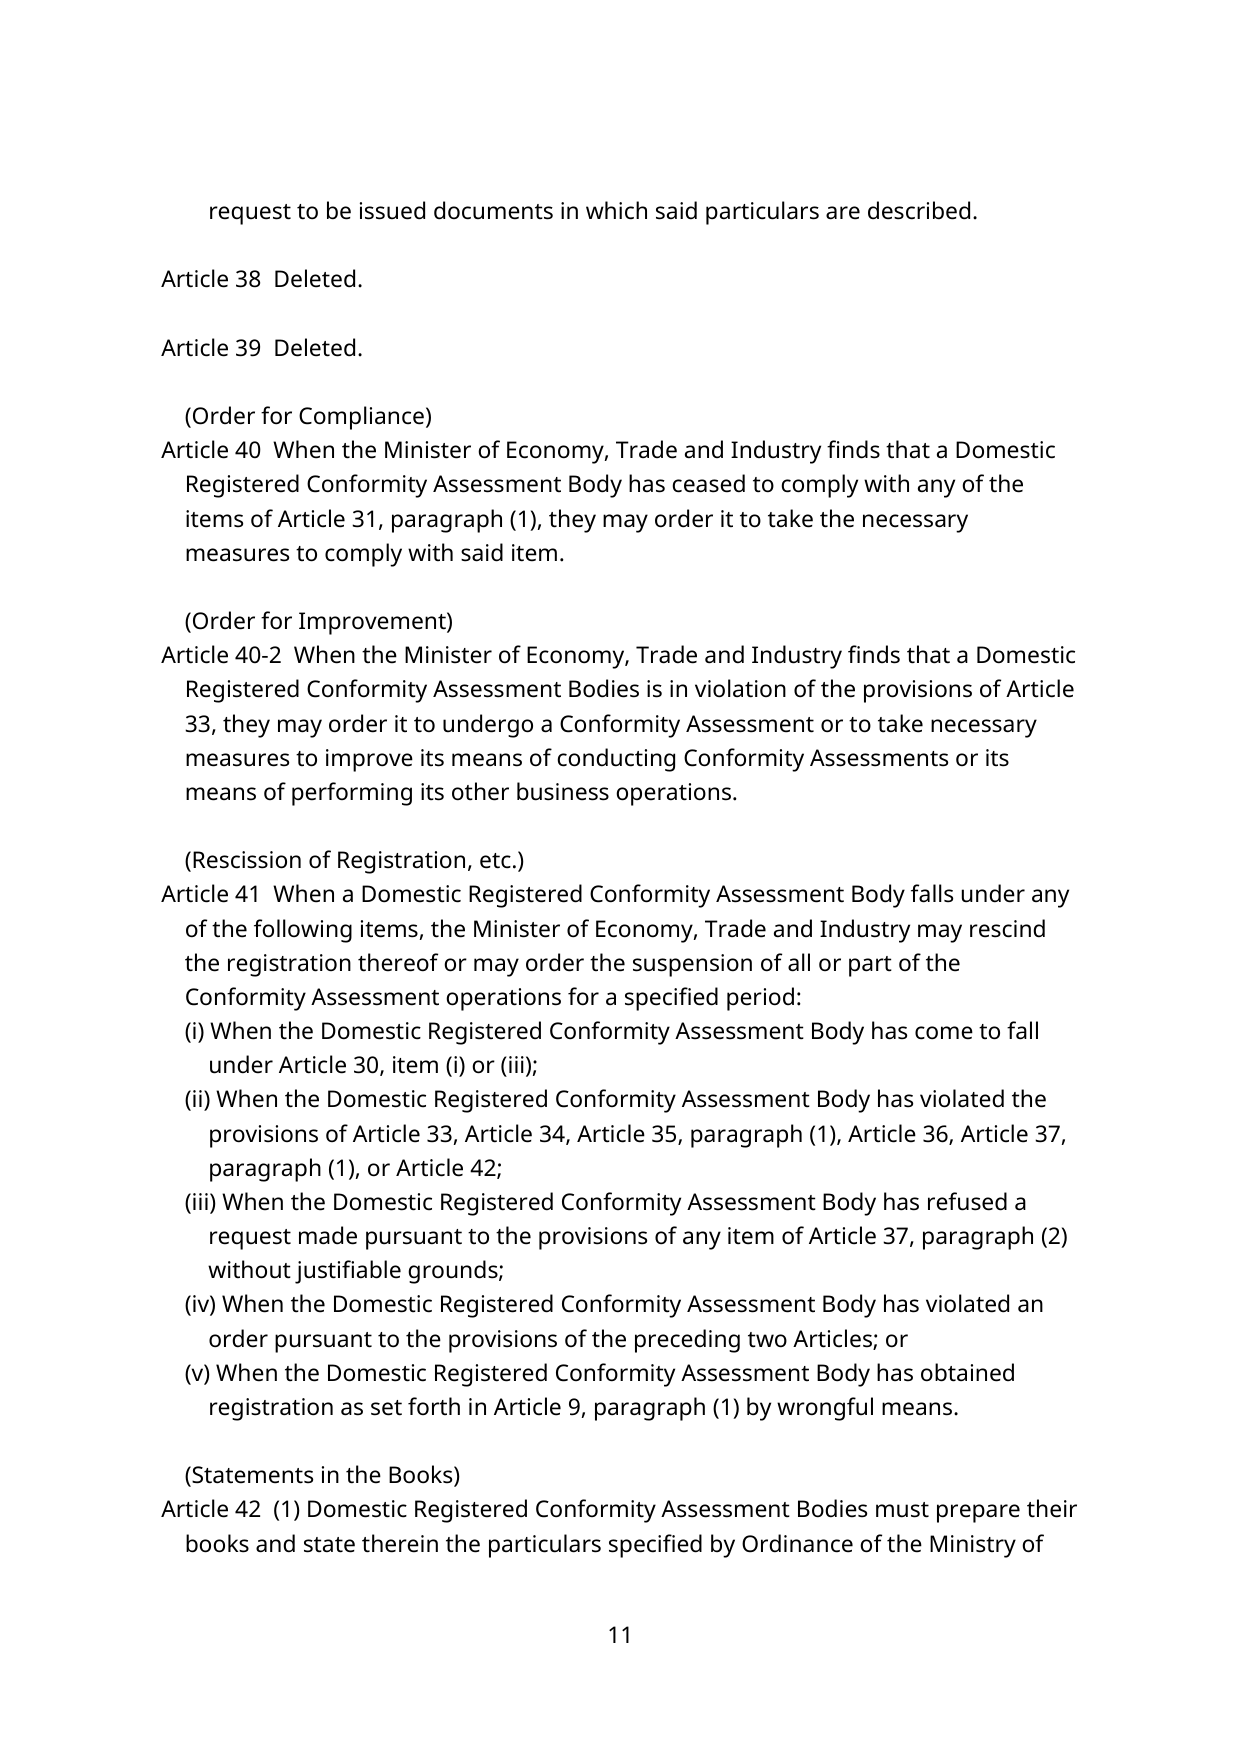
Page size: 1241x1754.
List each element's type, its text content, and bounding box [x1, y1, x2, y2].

text (iv) When the Domestic Registered Conformity Assessment Body has violated an order pursuant to the provisions of the preceding two Articles; or [184, 1287, 1079, 1355]
text (v) When the Domestic Registered Conformity Assessment Body has obtained registration as set forth in Article 9, paragraph (1) by wrongful means. [184, 1355, 1079, 1424]
text (ii) When the Domestic Registered Conformity Assessment Body has violated the provisions of Article 33, Article 34, Article 35, paragraph (1), Article 36, Article 37, paragraph (1), or Article 42; [184, 1082, 1079, 1184]
text (i) When the Domestic Registered Conformity Assessment Body has come to fall under Article 30, item (i) or (iii); [184, 1014, 1079, 1082]
text (Order for Improvement) [184, 604, 1079, 638]
text Article 40 When the Minister of Economy, Trade and Industry finds that a Domestic Registered Conformity Assessment Body has ceased to comply with any of the items of Article 31, paragraph (1), they may order it to take the necessary measures to comply with said item. [161, 433, 1079, 569]
text (Order for Compliance) [184, 399, 1079, 433]
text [161, 1492, 1079, 1560]
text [184, 194, 1079, 228]
text (iii) When the Domestic Registered Conformity Assessment Body has refused a request made pursuant to the provisions of any item of Article 37, paragraph (2) without justifiable grounds; [184, 1184, 1079, 1287]
text (Rescission of Registration, etc.) [184, 843, 1079, 877]
text Article 40-2 When the Minister of Economy, Trade and Industry finds that a Domestic Registered Conformity Assessment Bodies is in violation of the provisions of Article 33, they may order it to undergo a Conformity Assessment or to take necessary measures to improve its means of conducting Conformity Assessments or its means of performing its other business operations. [161, 638, 1079, 809]
text (Statements in the Books) [184, 1458, 1079, 1492]
text Article 39 Deleted. [161, 330, 1079, 364]
text Article 41 When a Domestic Registered Conformity Assessment Body falls under any of the following items, the Minister of Economy, Trade and Industry may rescind the registration thereof or may order the suspension of all or part of the Conformity Assessment operations for a specified period: [161, 877, 1079, 1014]
text Article 38 Deleted. [161, 262, 1079, 296]
